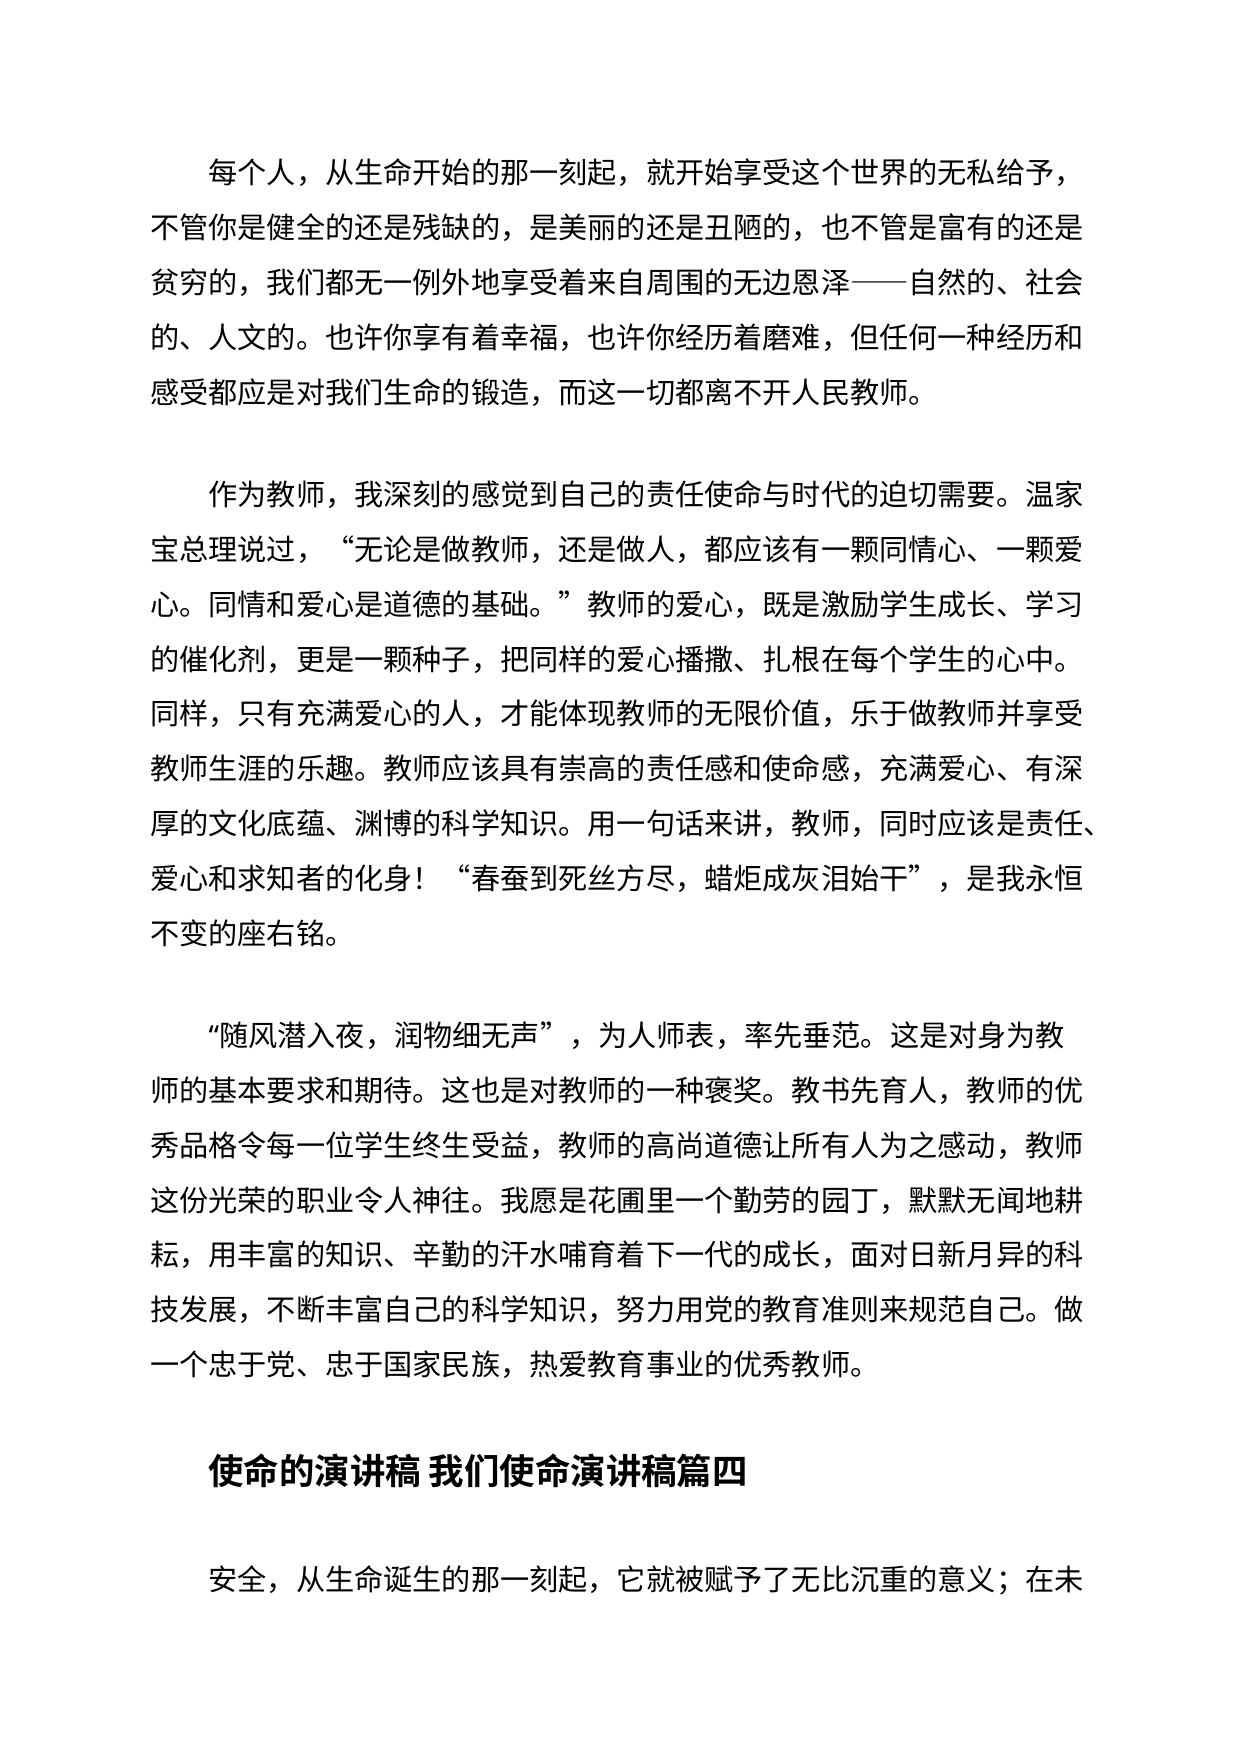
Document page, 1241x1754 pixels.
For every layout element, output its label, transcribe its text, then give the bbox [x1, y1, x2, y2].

text “随风潜入夜，润物细无声”，为人师表，率先垂范。这是对身为教师的基本要求和期待。这也是对教师的一种褒奖。教书先育人，教师的优秀品格令每一位学生终生受益，教师的高尚道德让所有人为之感动，教师这份光荣的职业令人神往。我愿是花圃里一个勤劳的园丁，默默无闻地耕耘，用丰富的知识、辛勤的汗水哺育着下一代的成长，面对日新月异的科技发展，不断丰富自己的科学知识，努力用党的教育准则来规范自己。做一个忠于党、忠于国家民族，热爱教育事业的优秀教师。 [150, 1012, 1090, 1384]
text 使命的演讲稿 我们使命演讲稿篇四 [150, 1443, 1090, 1495]
text 作为教师，我深刻的感觉到自己的责任使命与时代的迫切需要。温家宝总理说过，“无论是做教师，还是做人，都应该有一颗同情心、一颗爱心。同情和爱心是道德的基础。”教师的爱心，既是激励学生成长、学习的催化剂，更是一颗种子，把同样的爱心播撒、扎根在每个学生的心中。同样，只有充满爱心的人，才能体现教师的无限价值，乐于做教师并享受教师生涯的乐趣。教师应该具有崇高的责任感和使命感，充满爱心、有深厚的文化底蕴、渊博的科学知识。用一句话来讲，教师，同时应该是责任、爱心和求知者的化身！“春蚕到死丝方尽，蜡炬成灰泪始干”，是我永恒不变的座右铭。 [150, 471, 1090, 953]
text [150, 1557, 1090, 1599]
text 每个人，从生命开始的那一刻起，就开始享受这个世界的无私给予，不管你是健全的还是残缺的，是美丽的还是丑陋的，也不管是富有的还是贫穷的，我们都无一例外地享受着来自周围的无边恩泽——自然的、社会的、人文的。也许你享有着幸福，也许你经历着磨难，但任何一种经历和感受都应是对我们生命的锻造，而这一切都离不开人民教师。 [150, 150, 1090, 412]
